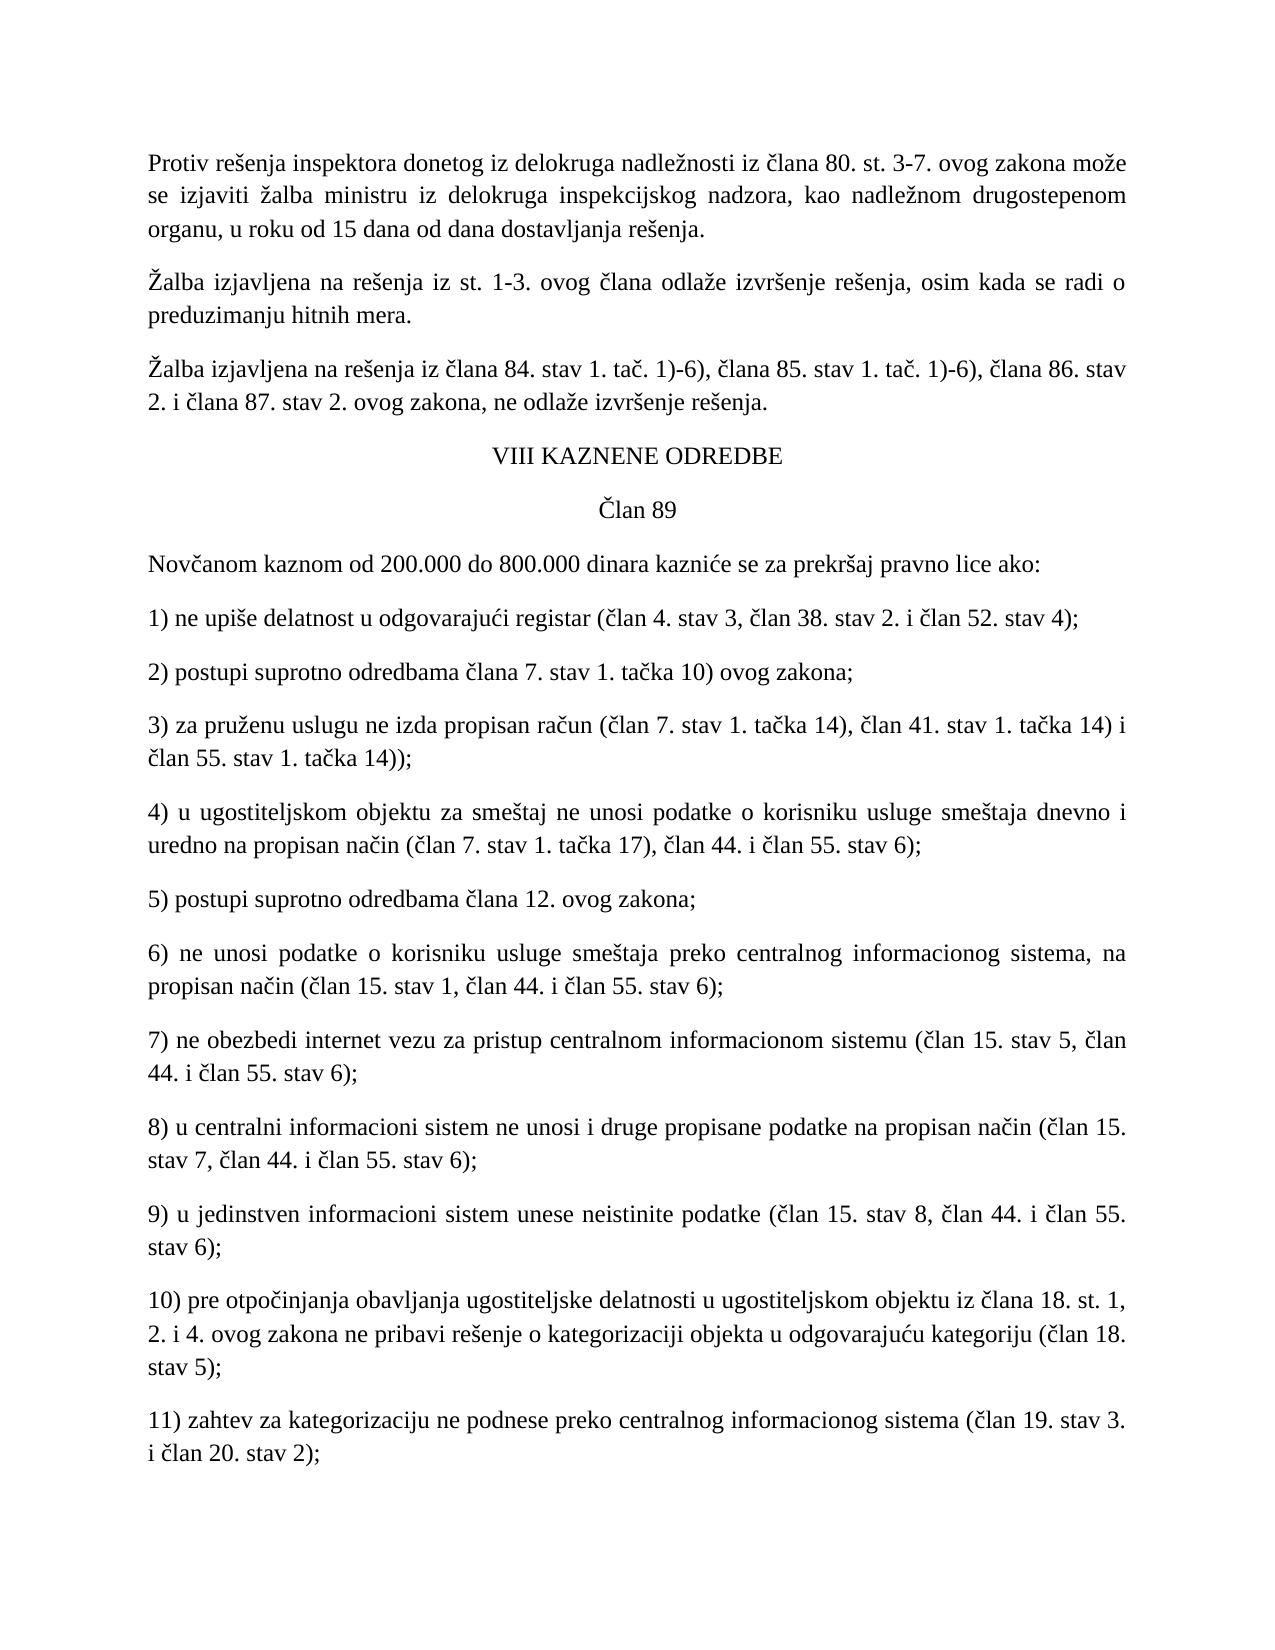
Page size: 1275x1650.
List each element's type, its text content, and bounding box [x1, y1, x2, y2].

text Član 89 [148, 495, 1127, 524]
text VIII KAZNENE ODREDBE [148, 441, 1127, 470]
text 10) pre otpočinjanja obavljanja ugostiteljske delatnosti u ugostiteljskom objektu iz člana 18. st. 1, 2. i 4. ovog zakona ne pribavi rešenje o kategorizaciji objekta u odgovarajuću kategoriju (član 18. stav 5); [148, 1286, 1127, 1380]
text 2) postupi suprotno odredbama člana 7. stav 1. tačka 10) ovog zakona; [148, 657, 1127, 685]
text Protiv rešenja inspektora donetog iz delokruga nadležnosti iz člana 80. st. 3-7. ovog zakona može se izjaviti žalba ministru iz delokruga inspekcijskog nadzora, kao nadležnom drugostepenom organu, u roku od 15 dana od dana dostavljanja rešenja. [148, 148, 1127, 242]
text 6) ne unosi podatke o korisniku usluge smeštaja preko centralnog informacionog sistema, na propisan način (član 15. stav 1, član 44. i član 55. stav 6); [148, 938, 1127, 1000]
text 8) u centralni informacioni sistem ne unosi i druge propisane podatke na propisan način (član 15. stav 7, član 44. i član 55. stav 6); [148, 1112, 1127, 1174]
text 11) zahtev za kategorizaciju ne podnese preko centralnog informacionog sistema (član 19. stav 3. i član 20. stav 2); [148, 1406, 1127, 1467]
text 3) za pruženu uslugu ne izda propisan račun (član 7. stav 1. tačka 14), član 41. stav 1. tačka 14) i član 55. stav 1. tačka 14)); [148, 711, 1127, 772]
text 7) ne obezbedi internet vezu za pristup centralnom informacionom sistemu (član 15. stav 5, član 44. i član 55. stav 6); [148, 1025, 1127, 1087]
text Žalba izjavljena na rešenja iz st. 1-3. ovog člana odlaže izvršenje rešenja, osim kada se radi o preduzimanju hitnih mera. [148, 267, 1127, 329]
text Žalba izjavljena na rešenja iz člana 84. stav 1. tač. 1)-6), člana 85. stav 1. tač. 1)-6), člana 86. stav 2. i člana 87. stav 2. ovog zakona, ne odlaže izvršenje rešenja. [148, 354, 1127, 416]
text Novčanom kaznom od 200.000 do 800.000 dinara kazniće se za prekršaj pravno lice ako: [148, 549, 1127, 578]
text 5) postupi suprotno odredbama člana 12. ovog zakona; [148, 884, 1127, 913]
text 4) u ugostiteljskom objektu za smeštaj ne unosi podatke o korisniku usluge smeštaja dnevno i uredno na propisan način (član 7. stav 1. tačka 17), član 44. i član 55. stav 6); [148, 797, 1127, 859]
text 1) ne upiše delatnost u odgovarajući registar (član 4. stav 3, član 38. stav 2. i član 52. stav 4); [148, 603, 1127, 632]
text 9) u jedinstven informacioni sistem unese neistinite podatke (član 15. stav 8, član 44. i član 55. stav 6); [148, 1199, 1127, 1261]
